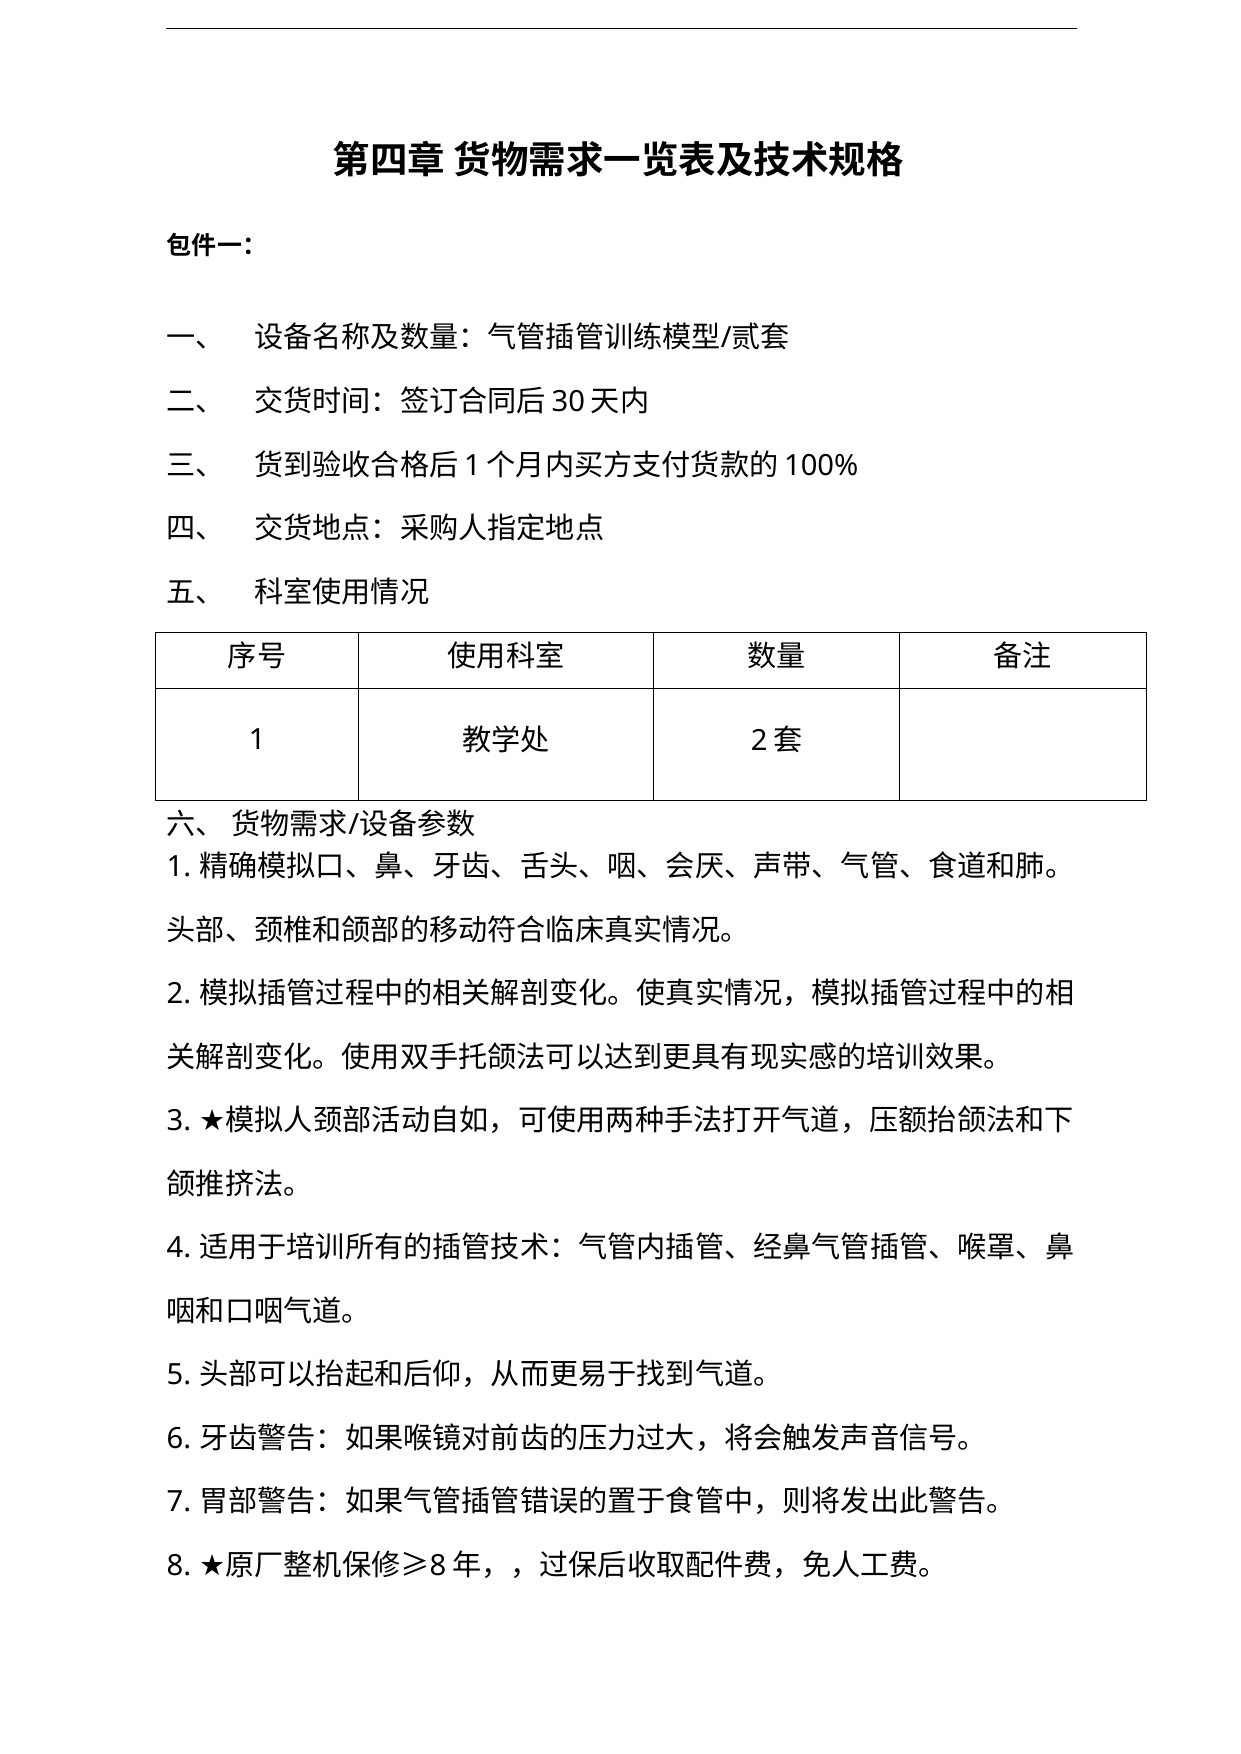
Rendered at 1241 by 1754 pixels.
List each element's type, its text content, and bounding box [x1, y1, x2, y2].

list 胃部警告：如果气管插管错误的置于食管中，则将发出此警告。 [166, 1478, 1077, 1520]
table_cell 1 [156, 689, 358, 799]
list 交货地点：采购人指定地点 [166, 505, 1077, 547]
list 精确模拟口、鼻、牙齿、舌头、咽、会厌、声带、气管、食道和肺。头部、颈椎和颌部的移动符合临床真实情况。 [166, 843, 1077, 949]
table_cell [900, 689, 1146, 799]
list 货到验收合格后1个月内买方支付货款的100% [166, 441, 1077, 483]
list ★原厂整机保修≥8年，，过保后收取配件费，免人工费。 [166, 1542, 1077, 1584]
list ★模拟人颈部活动自如，可使用两种手法打开气道，压额抬颌法和下颌推挤法。 [166, 1097, 1077, 1203]
table_header 使用科室 [359, 633, 653, 687]
text 包件一： [166, 226, 1077, 284]
list 模拟插管过程中的相关解剖变化。使真实情况，模拟插管过程中的相关解剖变化。使用双手托颌法可以达到更具有现实感的培训效果。 [166, 970, 1077, 1076]
list 交货时间：签订合同后30天内 [166, 378, 1077, 420]
list 牙齿警告：如果喉镜对前齿的压力过大，将会触发声音信号。 [166, 1414, 1077, 1457]
table_header 序号 [156, 633, 358, 687]
text 六、 货物需求/设备参数 [166, 801, 1077, 843]
list 货物需求一览表及技术规格 [166, 130, 1069, 184]
table_header 备注 [900, 633, 1146, 687]
table_header 数量 [654, 633, 899, 687]
table_cell 2套 [654, 689, 899, 799]
list 适用于培训所有的插管技术：气管内插管、经鼻气管插管、喉罩、鼻咽和口咽气道。 [166, 1224, 1077, 1330]
list 头部可以抬起和后仰，从而更易于找到气道。 [166, 1351, 1077, 1393]
list 设备名称及数量：气管插管训练模型/贰套 [166, 314, 1077, 356]
list 科室使用情况 [166, 568, 1077, 610]
table_cell 教学处 [359, 689, 653, 799]
